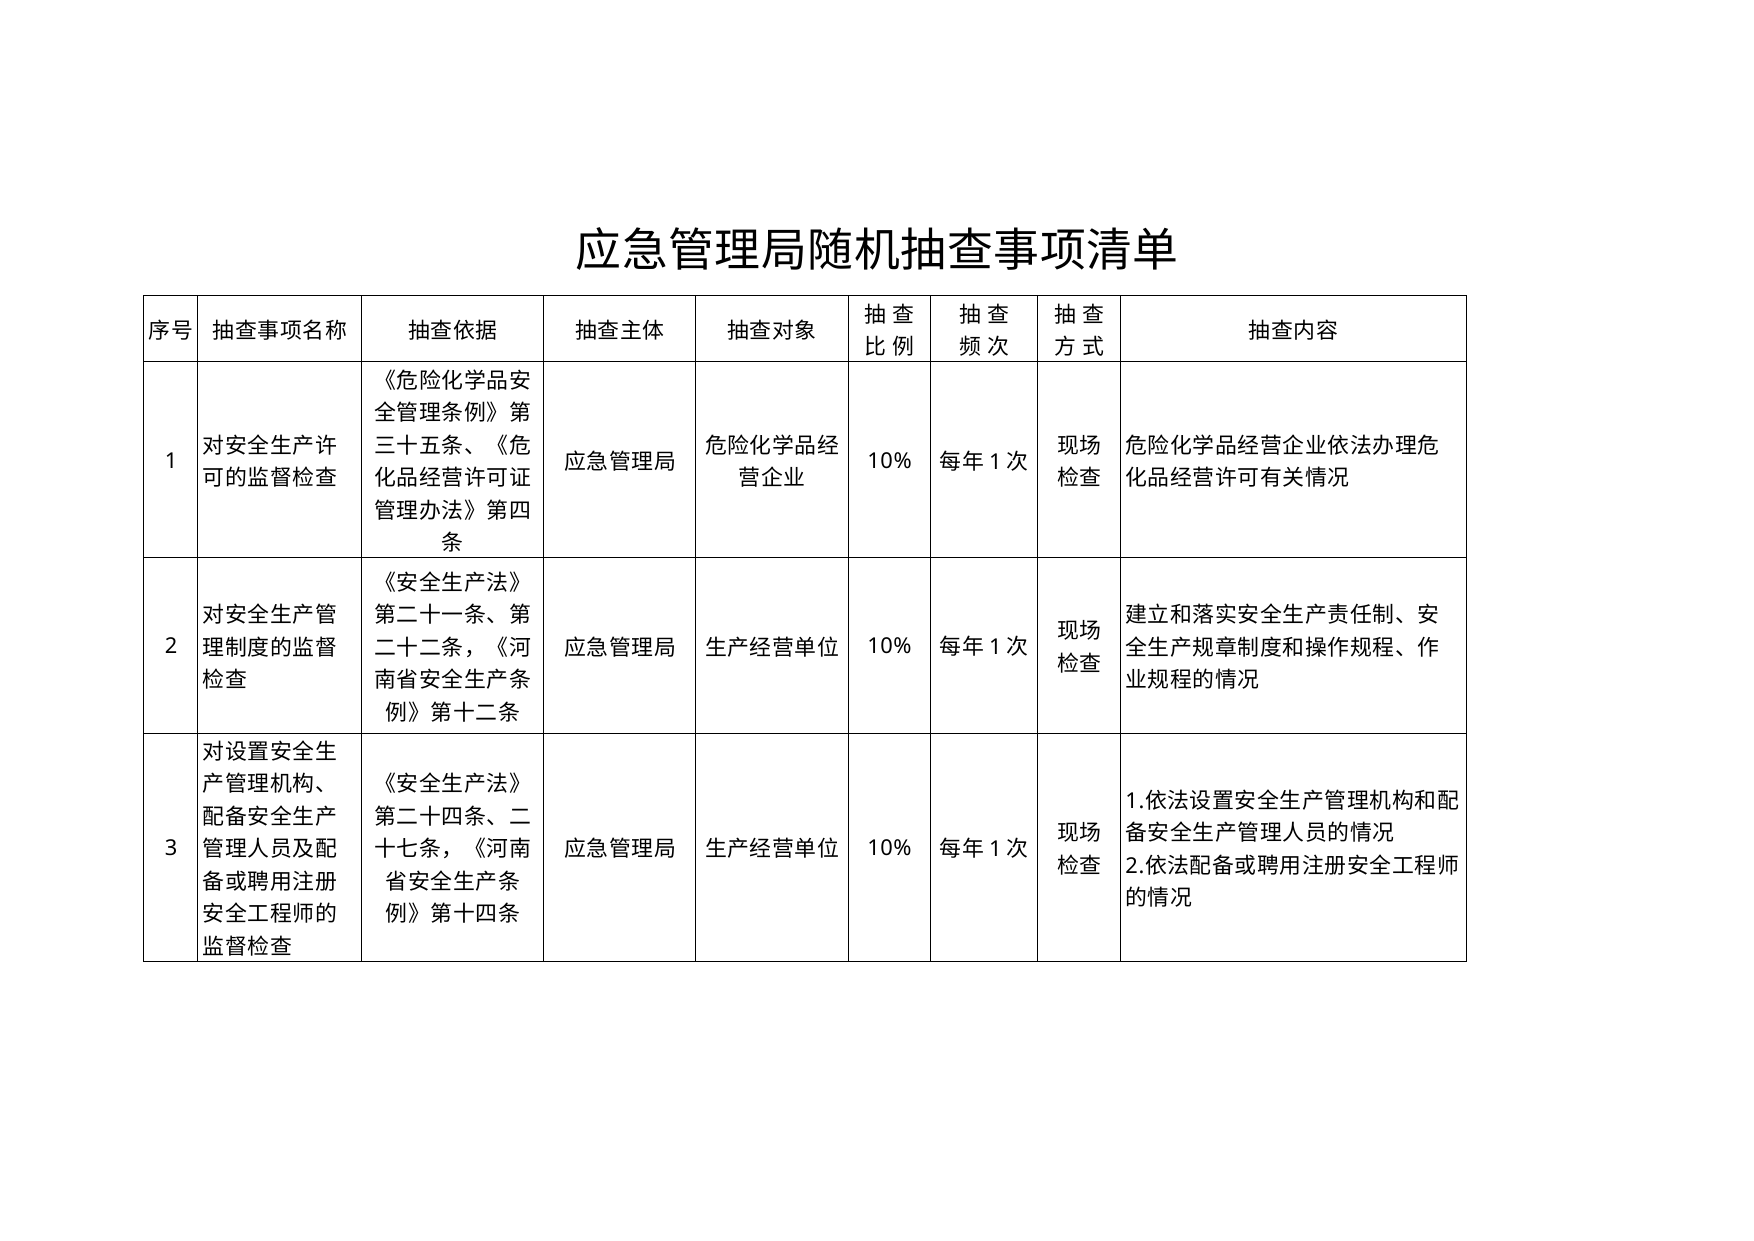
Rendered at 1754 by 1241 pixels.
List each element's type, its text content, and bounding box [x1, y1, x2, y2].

table_cell 应急管理局 [544, 734, 695, 961]
table_header 序号 [144, 296, 197, 361]
table_cell 10% [849, 558, 930, 732]
table_cell 对设置安全生产管理机构、配备安全生产管理人员及配备或聘用注册安全工程师的监督检查 [198, 734, 361, 961]
table_cell 现场 检查 [1038, 558, 1120, 732]
table_header 抽查对象 [696, 296, 848, 361]
table_header 抽 查 方 式 [1038, 296, 1120, 361]
table_cell 现场 检查 [1038, 362, 1120, 557]
table_header 抽查事项名称 [198, 296, 361, 361]
table_cell 《危险化学品安全管理条例》第三十五条、《危化品经营许可证管理办法》第四条 [362, 362, 543, 557]
table_cell 3 [144, 734, 197, 961]
table_cell 每年1次 [931, 734, 1037, 961]
table_cell 10% [849, 362, 930, 557]
table_cell 《安全生产法》第二十一条、第二十二条，《河南省安全生产条例》第十二条 [362, 558, 543, 732]
table_cell 2 [144, 558, 197, 732]
table_cell 对安全生产许可的监督检查 [198, 362, 361, 557]
table_header 抽查内容 [1121, 296, 1466, 361]
text 应急管理局随机抽查事项清单 [150, 198, 1604, 295]
table_cell 现场 检查 [1038, 734, 1120, 961]
table_cell 危险化学品经营企业依法办理危化品经营许可有关情况 [1121, 362, 1466, 557]
table_cell 建立和落实安全生产责任制、安全生产规章制度和操作规程、作业规程的情况 [1121, 558, 1466, 732]
table_cell 《安全生产法》第二十四条、二十七条，《河南省安全生产条例》第十四条 [362, 734, 543, 961]
table_cell 对安全生产管理制度的监督检查 [198, 558, 361, 732]
table_cell 生产经营单位 [696, 558, 848, 732]
table_cell 1.依法设置安全生产管理机构和配备安全生产管理人员的情况 2.依法配备或聘用注册安全工程师的情况 [1121, 734, 1466, 961]
table_header 抽 查 比 例 [849, 296, 930, 361]
table_header 抽查依据 [362, 296, 543, 361]
table_cell 1 [144, 362, 197, 557]
table_cell 每年1次 [931, 362, 1037, 557]
table_cell 10% [849, 734, 930, 961]
table_cell 危险化学品经营企业 [696, 362, 848, 557]
table_header 抽查主体 [544, 296, 695, 361]
table_cell 生产经营单位 [696, 734, 848, 961]
table_cell 应急管理局 [544, 362, 695, 557]
table_cell 每年1次 [931, 558, 1037, 732]
table_cell 应急管理局 [544, 558, 695, 732]
table_header 抽 查 频 次 [931, 296, 1037, 361]
